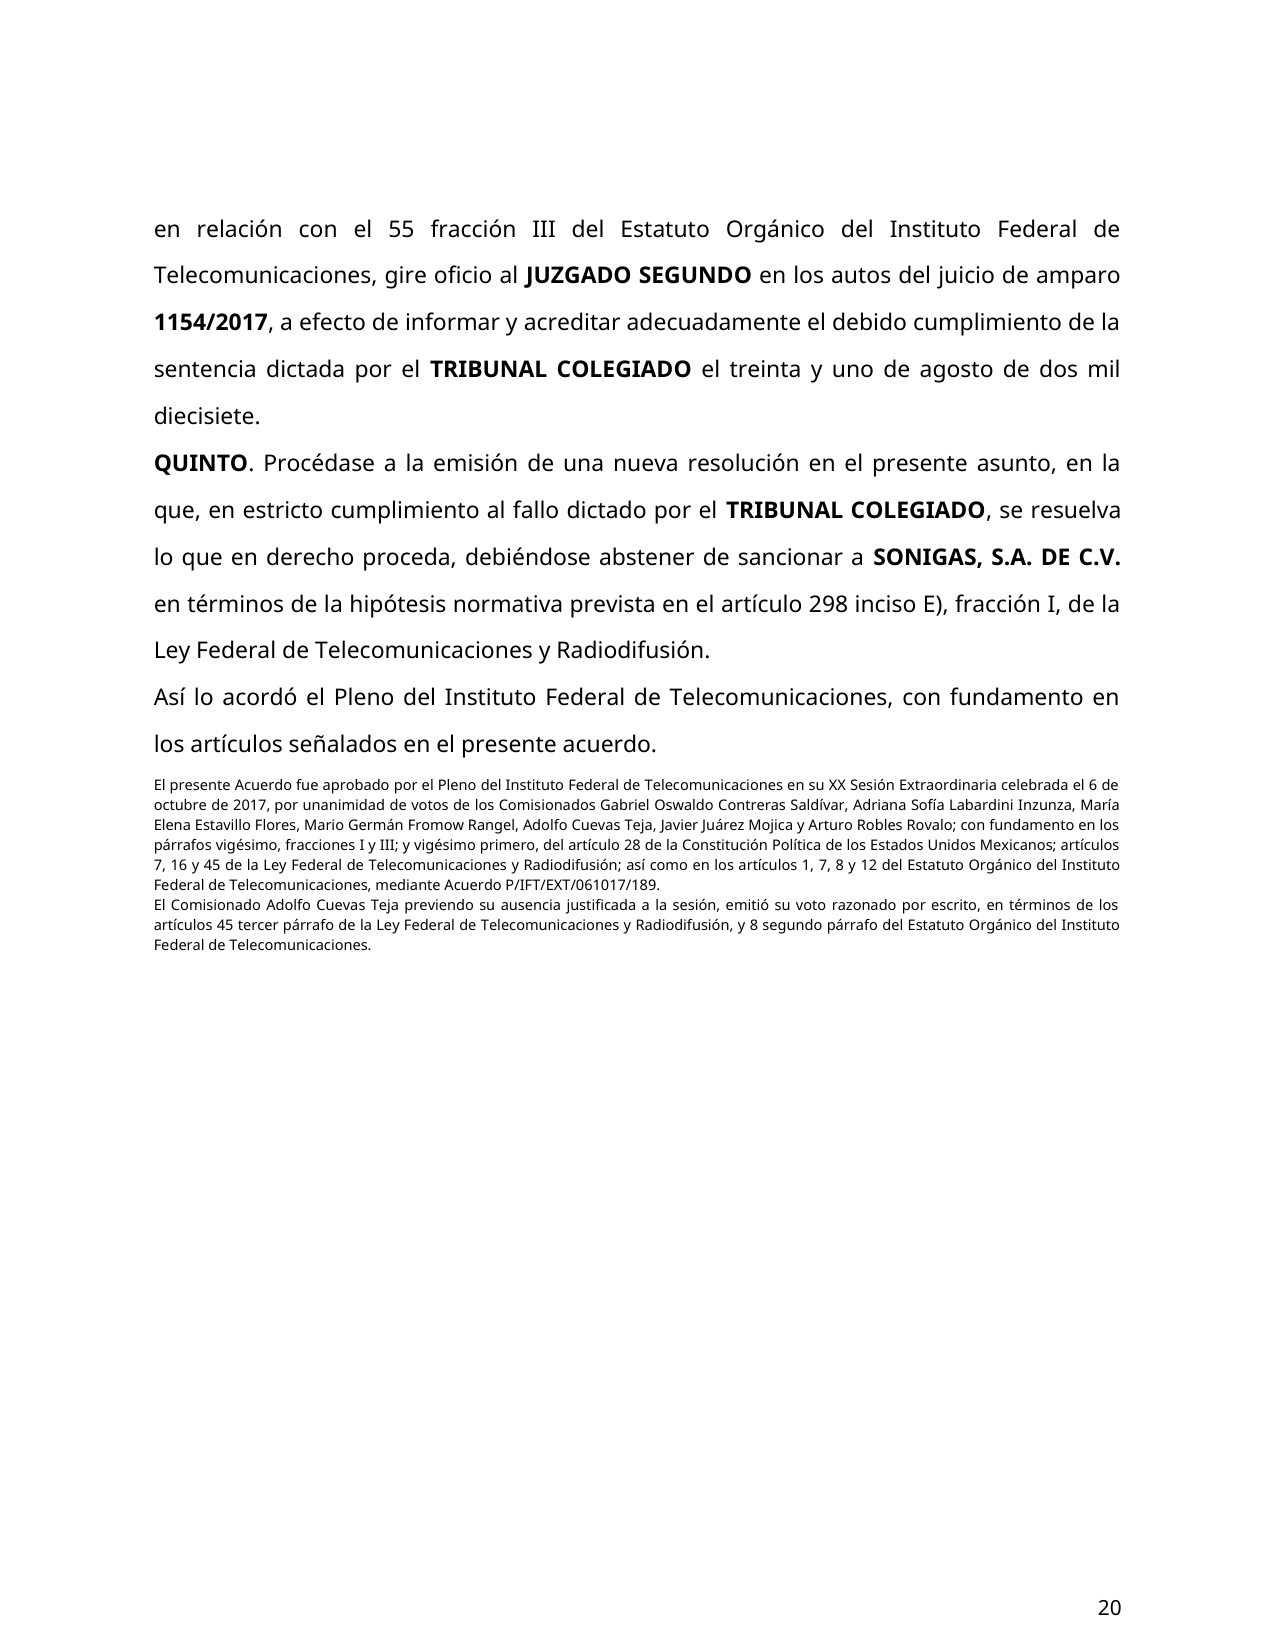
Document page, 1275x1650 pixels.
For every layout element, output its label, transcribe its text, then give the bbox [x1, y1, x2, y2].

text Así lo acordó el Pleno del Instituto Federal de Telecomunicaciones, con fundamento en los artículos señalados en el presente acuerdo. [153, 681, 1121, 759]
text El presente Acuerdo fue aprobado por el Pleno del Instituto Federal de Telecomunicaciones en su XX Sesión Extraordinaria celebrada el 6 de octubre de 2017, por unanimidad de votos de los Comisionados Gabriel Oswaldo Contreras Saldívar, Adriana Sofía Labardini Inzunza, María Elena Estavillo Flores, Mario Germán Fromow Rangel, Adolfo Cuevas Teja, Javier Juárez Mojica y Arturo Robles Rovalo; con fundamento en los párrafos vigésimo, fracciones I y III; y vigésimo primero, del artículo 28 de la Constitución Política de los Estados Unidos Mexicanos; artículos 7, 16 y 45 de la Ley Federal de Telecomunicaciones y Radiodifusión; así como en los artículos 1, 7, 8 y 12 del Estatuto Orgánico del Instituto Federal de Telecomunicaciones, mediante Acuerdo P/IFT/EXT/061017/189. [153, 775, 1121, 894]
text en relación con el 55 fracción III del Estatuto Orgánico del Instituto Federal de Telecomunicaciones, gire oficio al JUZGADO SEGUNDO en los autos del juicio de amparo 1154/2017, a efecto de informar y acreditar adecuadamente el debido cumplimiento de la sentencia dictada por el TRIBUNAL COLEGIADO el treinta y uno de agosto de dos mil diecisiete. [153, 213, 1121, 431]
text El Comisionado Adolfo Cuevas Teja previendo su ausencia justificada a la sesión, emitió su voto razonado por escrito, en términos de los artículos 45 tercer párrafo de la Ley Federal de Telecomunicaciones y Radiodifusión, y 8 segundo párrafo del Estatuto Orgánico del Instituto Federal de Telecomunicaciones. [153, 894, 1121, 954]
text QUINTO. Procédase a la emisión de una nueva resolución en el presente asunto, en la que, en estricto cumplimiento al fallo dictado por el TRIBUNAL COLEGIADO, se resuelva lo que en derecho proceda, debiéndose abstener de sancionar a SONIGAS, S.A. DE C.V. en términos de la hipótesis normativa prevista en el artículo 298 inciso E), fracción I, de la Ley Federal de Telecomunicaciones y Radiodifusión. [153, 447, 1121, 666]
